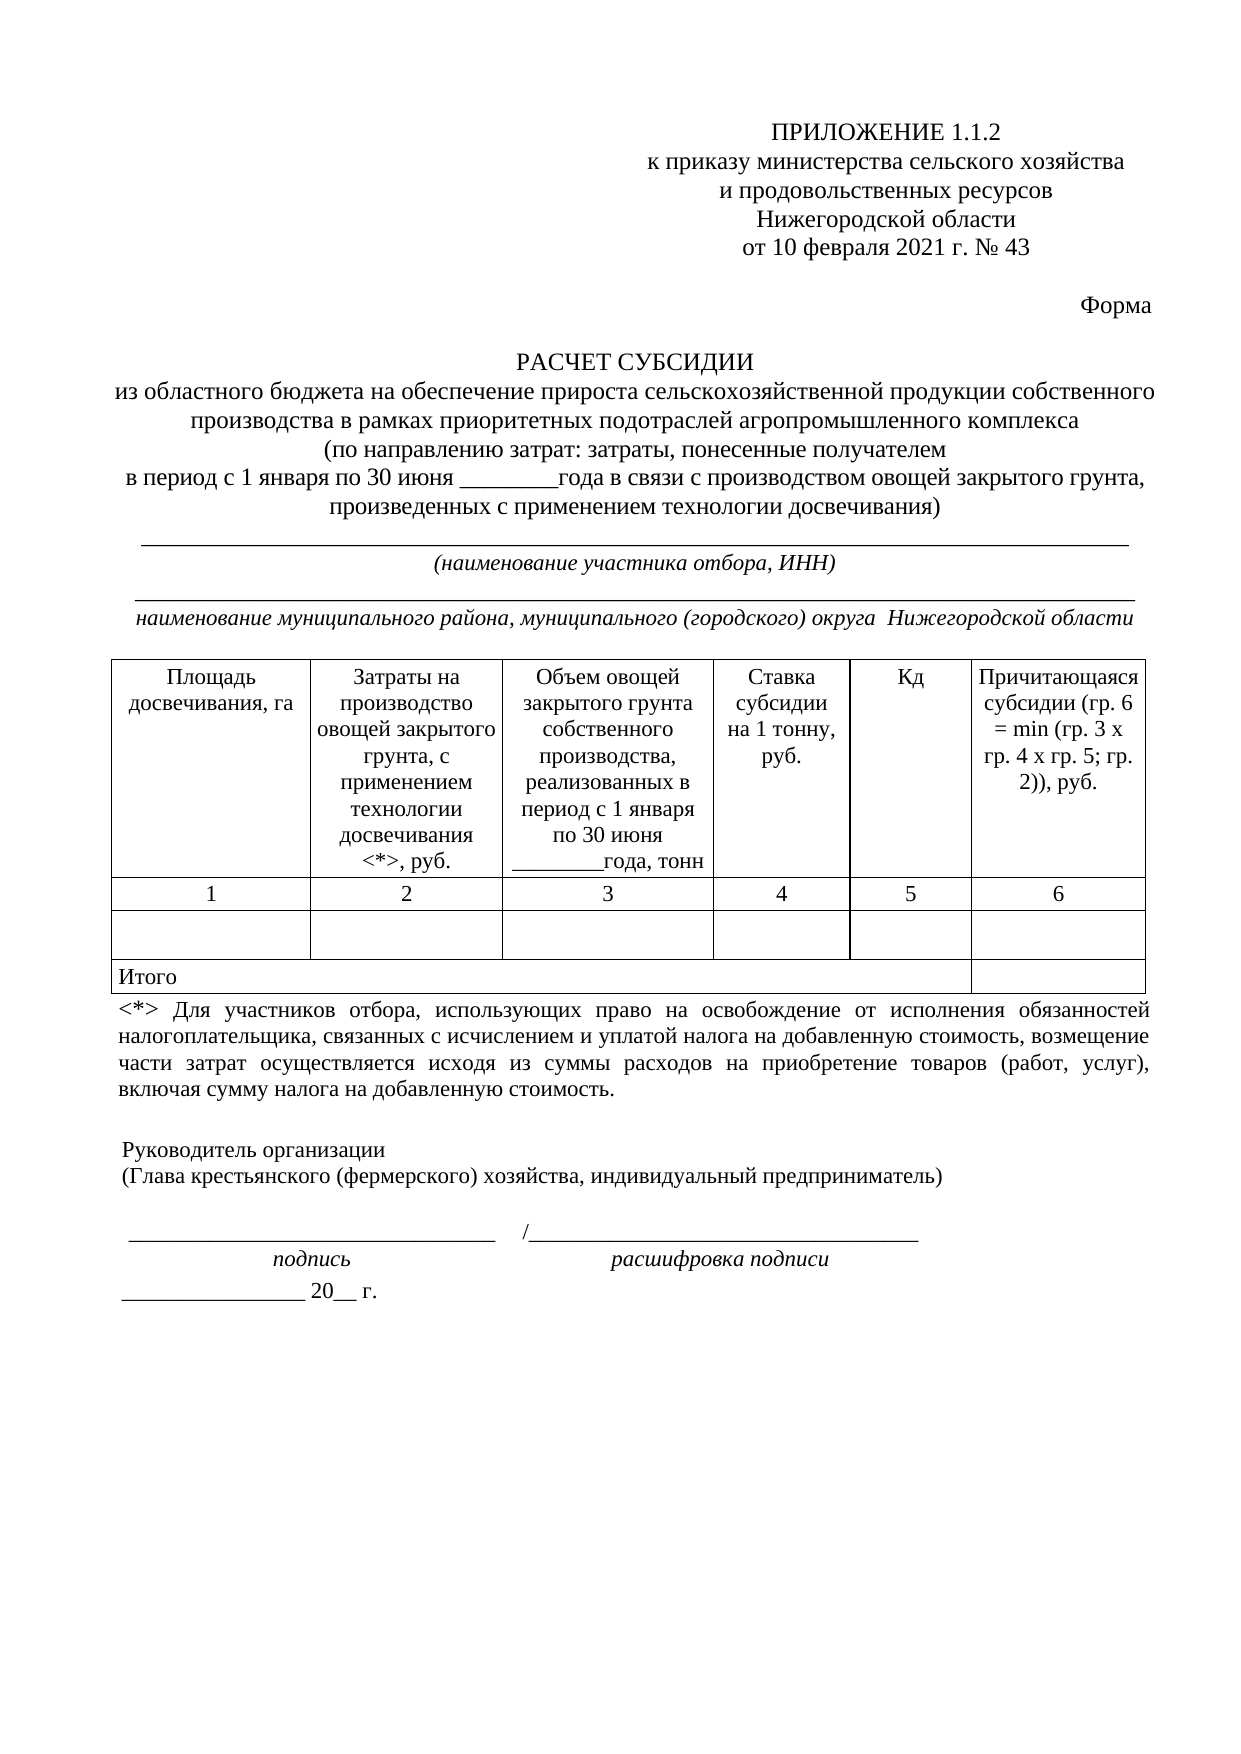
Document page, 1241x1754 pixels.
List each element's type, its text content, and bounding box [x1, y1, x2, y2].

text Нижегородской области [620, 204, 1152, 232]
text и продовольственных ресурсов [620, 175, 1152, 204]
table_cell [503, 911, 713, 959]
text (по направлению затрат: затраты, понесенные получателем [118, 434, 1152, 462]
text наименование муниципального района, муниципального (городского) округа Нижегородской области [118, 604, 1152, 630]
table_cell 1 [112, 878, 310, 910]
table_cell [112, 911, 310, 959]
table_cell [851, 911, 971, 959]
text <*> Для участников отбора, использующих право на освобождение от исполнения обязанностей налогоплательщика, связанных с исчислением и уплатой налога на добавленную стоимость, возмещение части затрат осуществляется исходя из суммы расходов на приобретение товаров (работ, услуг), включая сумму налога на добавленную стоимость. [118, 994, 1152, 1101]
table_cell 2 [311, 878, 502, 910]
table_header Объем овощей закрытого грунта собственного производства, реализованных в период с 1 января по 30 июня ________года, тонн [503, 660, 713, 877]
table_cell 4 [714, 878, 849, 910]
text РАСЧЕТ СУБСИДИИ [118, 347, 1152, 376]
text Форма [620, 290, 1152, 319]
text из областного бюджета на обеспечение прироста сельскохозяйственной продукции собственного производства в рамках приоритетных подотраслей агропромышленного комплекса [103, 376, 1167, 434]
text к приказу министерства сельского хозяйства [620, 146, 1152, 175]
table_header [116, 1130, 1049, 1309]
table_cell 3 [503, 878, 713, 910]
table_header Кд [851, 660, 971, 877]
table_cell Итого [112, 960, 971, 993]
text ________________________________________________________________________________ [118, 575, 1152, 604]
table_header Затраты на производство овощей закрытого грунта, с применением технологии досвечивания <*>, руб. [311, 660, 502, 877]
table_cell [972, 960, 1145, 993]
table_header Площадь досвечивания, га [112, 660, 310, 877]
table_header Ставка субсидии на 1 тонну, руб. [714, 660, 849, 877]
text (наименование участника отбора, ИНН) [118, 549, 1152, 575]
table_cell 6 [972, 878, 1145, 910]
table_cell 5 [851, 878, 971, 910]
text от 10 февраля 2021 г. № 43 [620, 232, 1152, 261]
table_cell [714, 911, 849, 959]
text ПРИЛОЖЕНИЕ 1.1.2 [620, 117, 1152, 146]
table_cell [972, 911, 1145, 959]
text в период с 1 января по 30 июня ________года в связи с производством овощей закрытого грунта, произведенных с применением технологии досвечивания) [118, 462, 1152, 520]
text _______________________________________________________________________________ [118, 520, 1152, 549]
table_cell [311, 911, 502, 959]
table_header Причитающаяся субсидии (гр. 6 = min (гр. 3 x гр. 4 x гр. 5; гр. 2)), руб. [972, 660, 1145, 877]
